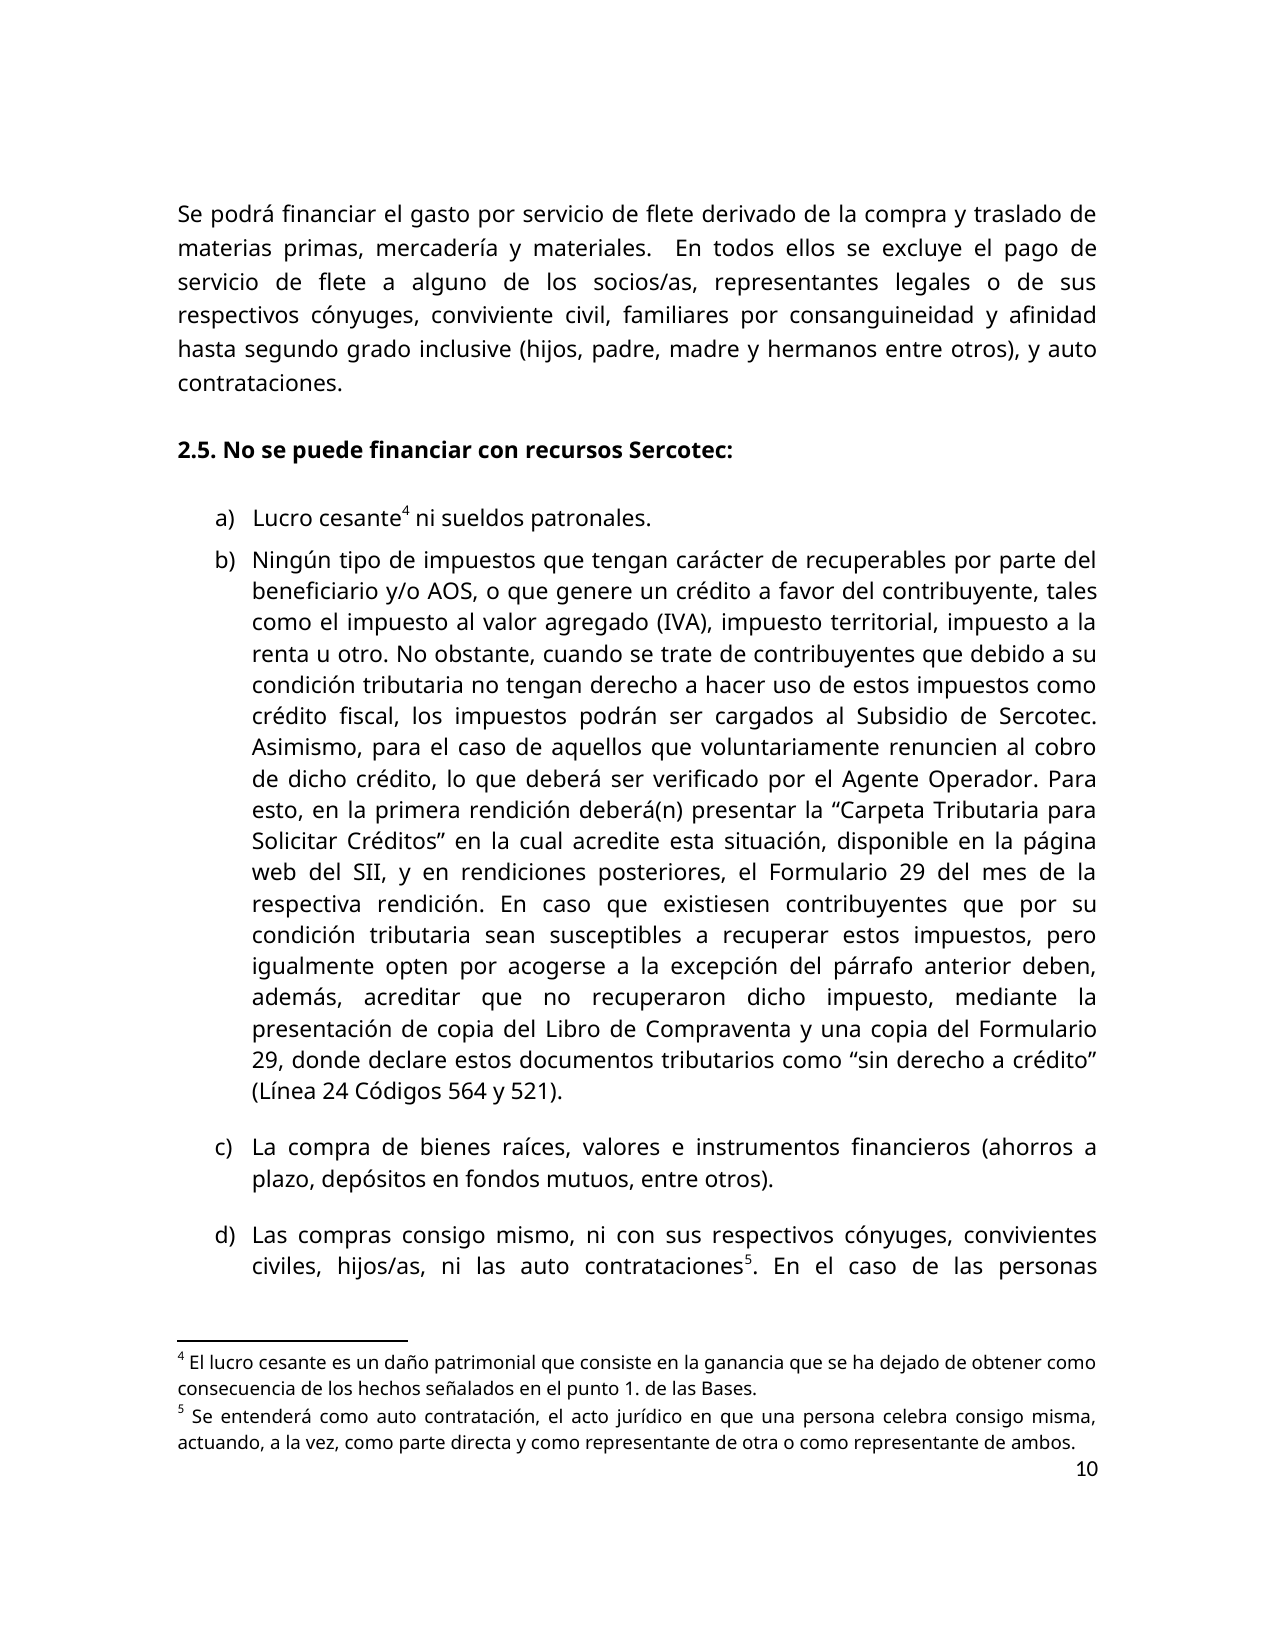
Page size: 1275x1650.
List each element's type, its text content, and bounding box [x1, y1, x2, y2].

list Ningún tipo de impuestos que tengan carácter de recuperables por parte del beneficiario y/o AOS, o que genere un crédito a favor del contribuyente, tales como el impuesto al valor agregado (IVA), impuesto territorial, impuesto a la renta u otro. No obstante, cuando se trate de contribuyentes que debido a su condición tributaria no tengan derecho a hacer uso de estos impuestos como crédito fiscal, los impuestos podrán ser cargados al Subsidio de Sercotec. Asimismo, para el caso de aquellos que voluntariamente renuncien al cobro de dicho crédito, lo que deberá ser verificado por el Agente Operador. Para esto, en la primera rendición deberá(n) presentar la “Carpeta Tributaria para Solicitar Créditos” en la cual acredite esta situación, disponible en la página web del SII, y en rendiciones posteriores, el Formulario 29 del mes de la respectiva rendición. En caso que existiesen contribuyentes que por su condición tributaria sean susceptibles a recuperar estos impuestos, pero igualmente opten por acogerse a la excepción del párrafo anterior deben, además, acreditar que no recuperaron dicho impuesto, mediante la presentación de copia del Libro de Compraventa y una copia del Formulario 29, donde declare estos documentos tributarios como “sin derecho a crédito” (Línea 24 Códigos 564 y 521). [214, 544, 1098, 1106]
list Lucro cesante ni sueldos patronales. [215, 502, 1098, 533]
list La compra de bienes raíces, valores e instrumentos financieros (ahorros a plazo, depósitos en fondos mutuos, entre otros). [214, 1131, 1098, 1194]
text 2.5. No se puede financiar con recursos Sercotec: [177, 434, 1098, 466]
text Se podrá financiar el gasto por servicio de flete derivado de la compra y traslado de materias primas, mercadería y materiales. En todos ellos se excluye el pago de servicio de flete a alguno de los socios/as, representantes legales o de sus respectivos cónyuges, conviviente civil, familiares por consanguineidad y afinidad hasta segundo grado inclusive (hijos, padre, madre y hermanos entre otros), y auto contrataciones. [177, 198, 1098, 398]
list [214, 1219, 1098, 1281]
